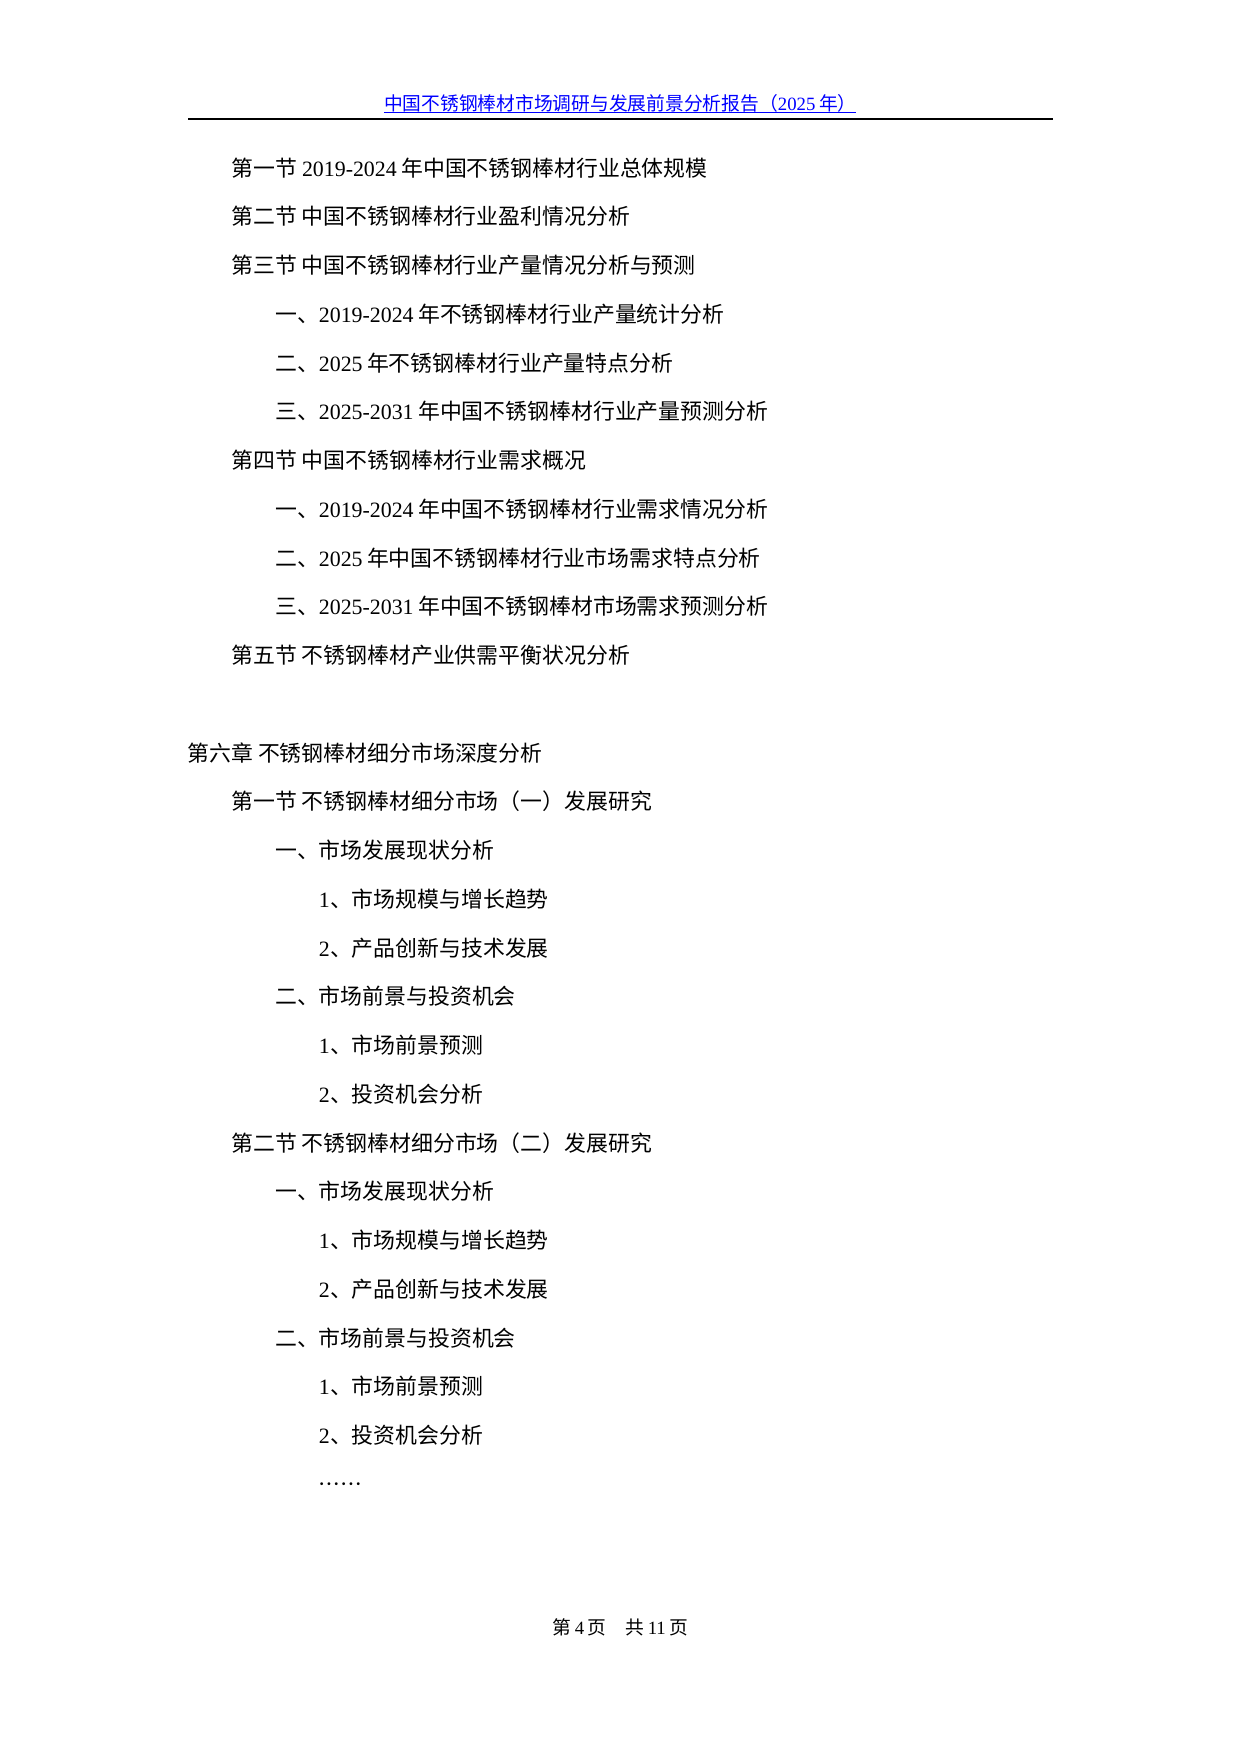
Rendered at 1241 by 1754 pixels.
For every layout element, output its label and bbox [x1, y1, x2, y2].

text [187, 150, 1053, 1499]
